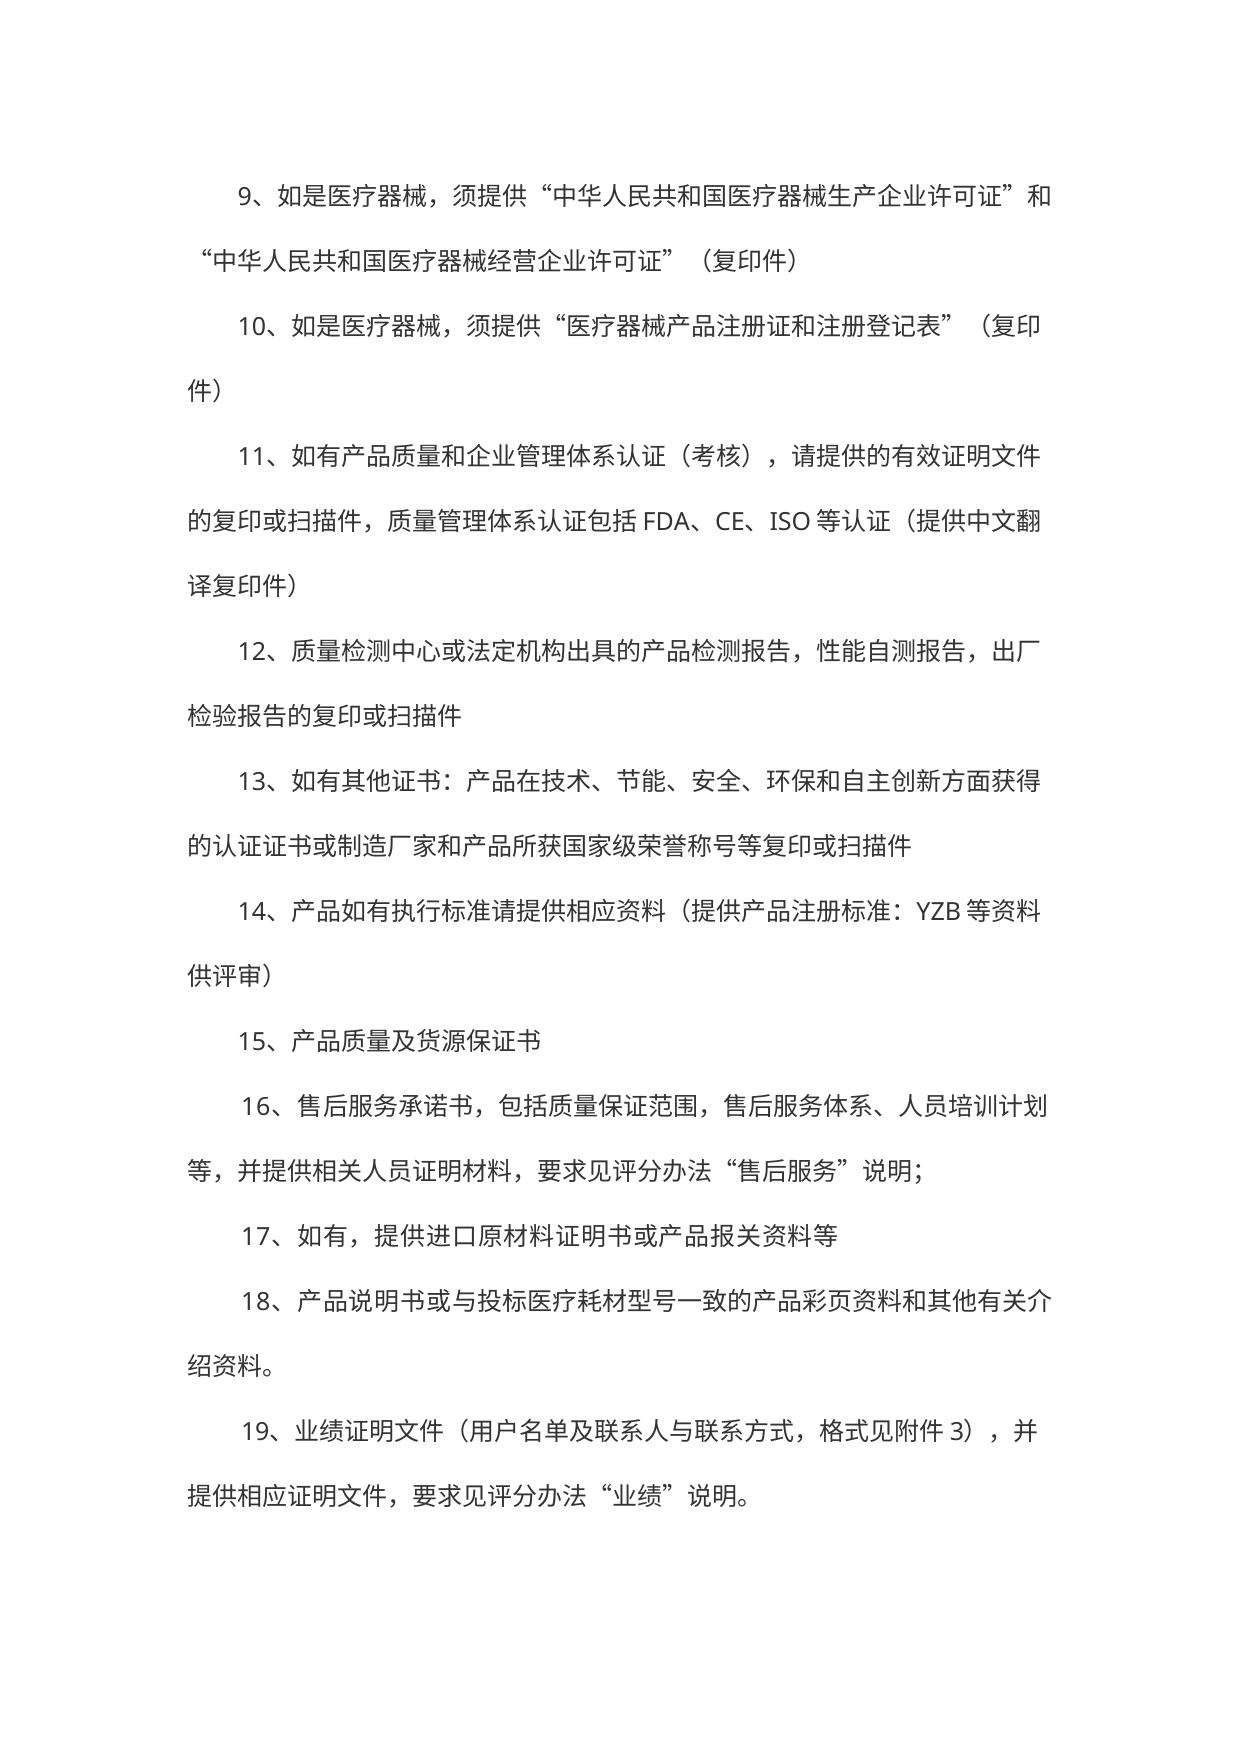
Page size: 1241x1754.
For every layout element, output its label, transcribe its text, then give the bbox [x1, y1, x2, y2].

text 19、业绩证明文件（用户名单及联系人与联系方式，格式见附件3），并提供相应证明文件，要求见评分办法“业绩”说明。 [187, 1397, 1053, 1527]
text 14、产品如有执行标准请提供相应资料（提供产品注册标准：YZB等资料供评审） [187, 877, 1053, 1007]
text 10、如是医疗器械，须提供“医疗器械产品注册证和注册登记表”（复印件） [187, 292, 1053, 422]
text 13、如有其他证书：产品在技术、节能、安全、环保和自主创新方面获得的认证证书或制造厂家和产品所获国家级荣誉称号等复印或扫描件 [187, 747, 1053, 877]
text 11、如有产品质量和企业管理体系认证（考核），请提供的有效证明文件的复印或扫描件，质量管理体系认证包括FDA、CE、ISO等认证（提供中文翻译复印件） [187, 422, 1053, 617]
text 17、如有，提供进口原材料证明书或产品报关资料等 [187, 1202, 1053, 1267]
text 9、如是医疗器械，须提供“中华人民共和国医疗器械生产企业许可证”和“中华人民共和国医疗器械经营企业许可证”（复印件） [187, 162, 1053, 292]
text 18、产品说明书或与投标医疗耗材型号一致的产品彩页资料和其他有关介绍资料。 [187, 1267, 1053, 1397]
text 15、产品质量及货源保证书 [187, 1007, 1053, 1072]
text 16、售后服务承诺书，包括质量保证范围，售后服务体系、人员培训计划等，并提供相关人员证明材料，要求见评分办法“售后服务”说明； [187, 1072, 1053, 1202]
text 12、质量检测中心或法定机构出具的产品检测报告，性能自测报告，出厂检验报告的复印或扫描件 [187, 617, 1053, 747]
